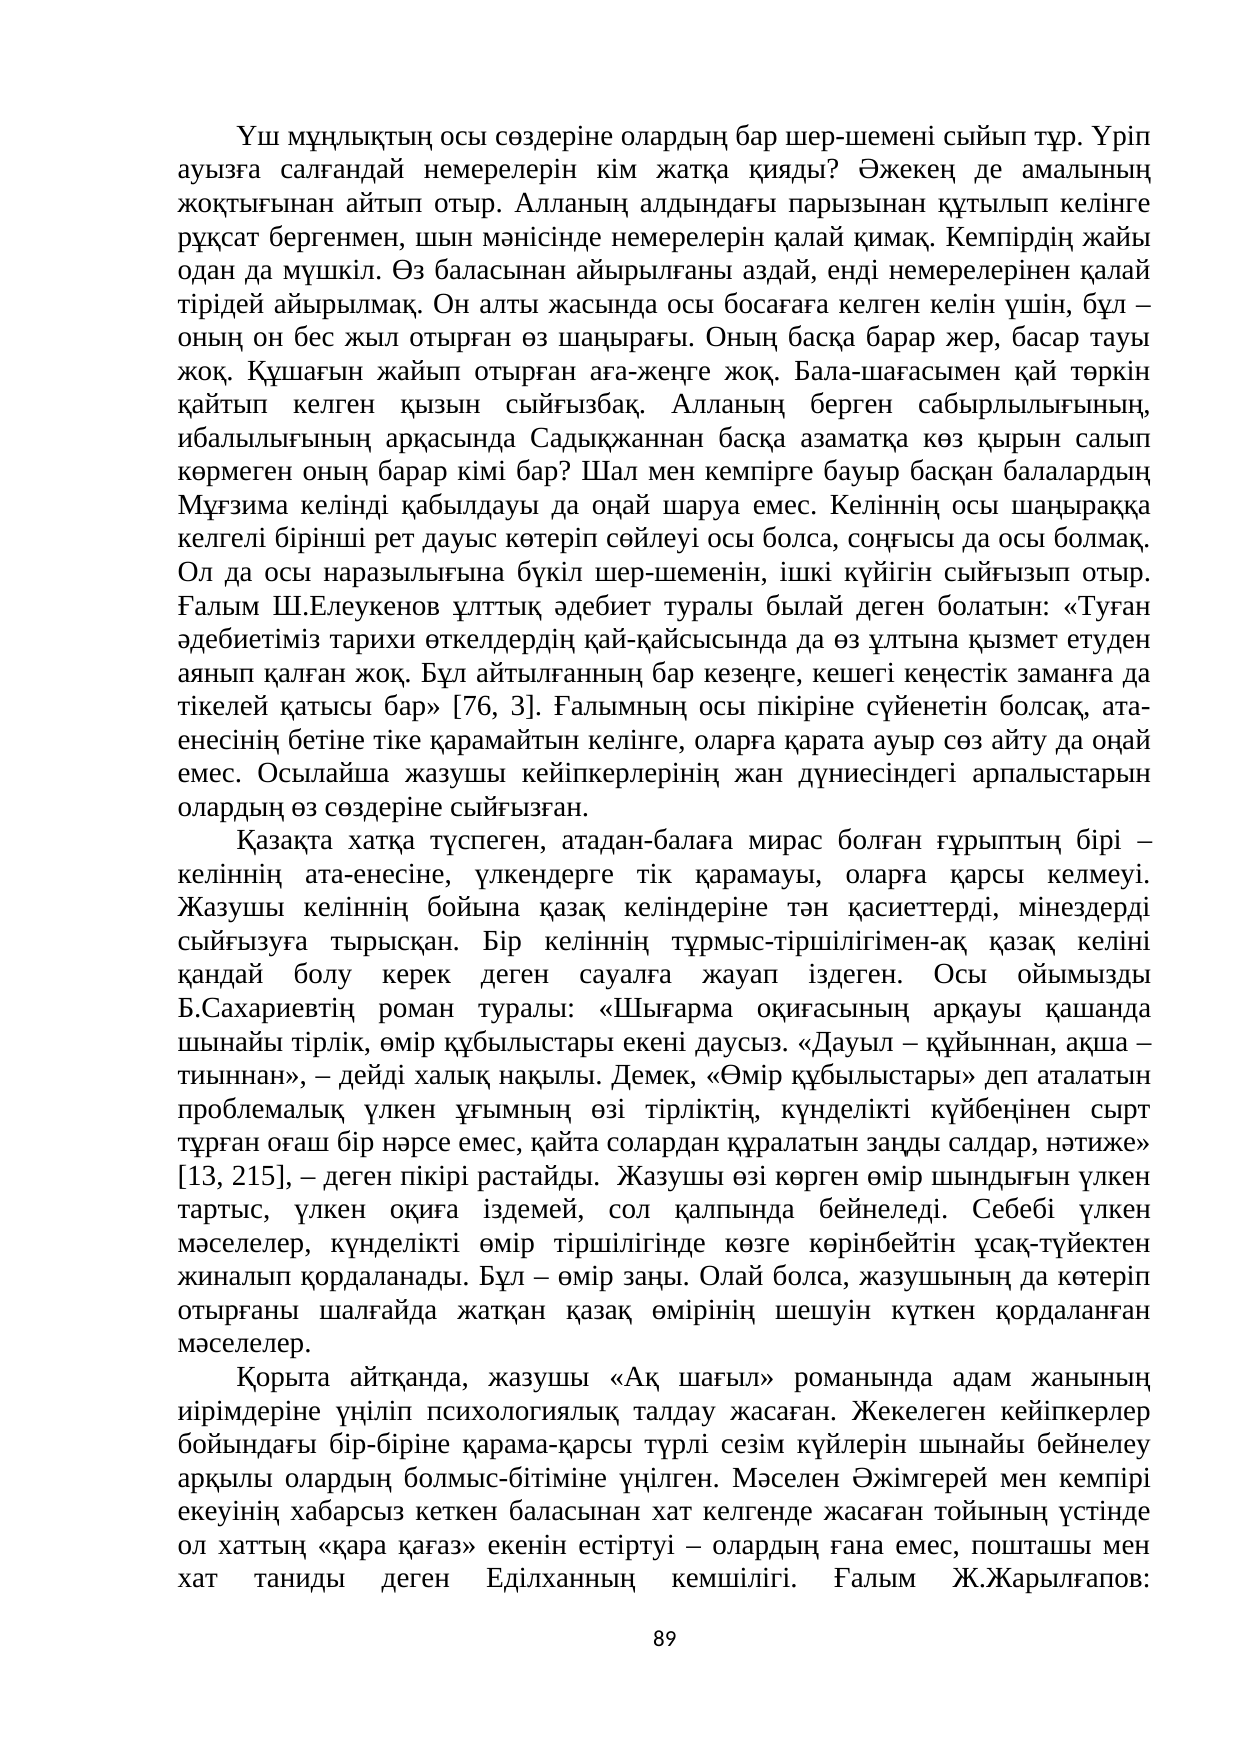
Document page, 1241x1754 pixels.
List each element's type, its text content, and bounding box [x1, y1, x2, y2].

text Үш мұңлықтың осы сөздеріне олардың бар шер-шемені сыйып тұр. Үріп ауызға салғандай немерелерін кім жатқа қияды? Әжекең де амалының жоқтығынан айтып отыр. Алланың алдындағы парызынан құтылып келінге рұқсат бергенмен, шын мәнісінде немерелерін қалай қимақ. Кемпірдің жайы одан да мүшкіл. Өз баласынан айырылғаны аздай, енді немерелерінен қалай тірідей айырылмақ. Он алты жасында осы босағаға келген келін үшін, бұл – оның он бес жыл отырған өз шаңырағы. Оның басқа барар жер, басар тауы жоқ. Құшағын жайып отырған аға-жеңге жоқ. Бала-шағасымен қай төркін қайтып келген қызын сыйғызбақ. Алланың берген сабырлылығының, ибалылығының арқасында Садықжаннан басқа азаматқа көз қырын салып көрмеген оның барар кімі бар? Шал мен кемпірге бауыр басқан балалардың Мұғзима келінді қабылдауы да оңай шаруа емес. Келіннің осы шаңыраққа келгелі бірінші рет дауыс көтеріп сөйлеуі осы болса, соңғысы да осы болмақ. Ол да осы наразылығына бүкіл шер-шеменін, ішкі күйігін сыйғызып отыр. Ғалым Ш.Елеукенов ұлттық әдебиет туралы былай деген болатын: «Туған әдебиетіміз тарихи өткелдердің қай-қайсысында да өз ұлтына қызмет етуден аянып қалған жоқ. Бұл айтылғанның бар кезеңге, кешегі кеңестік заманға да тікелей қатысы бар» [76, 3]. Ғалымның осы пікіріне сүйенетін болсақ, ата-енесінің бетіне тіке қарамайтын келінге, оларға қарата ауыр сөз айту да оңай емес. Осылайша жазушы кейіпкерлерінің жан дүниесіндегі арпалыстарын олардың өз сөздеріне сыйғызған. [177, 118, 1152, 822]
text Қазақта хатқа түспеген, атадан-балаға мирас болған ғұрыптың бірі – келіннің ата-енесіне, үлкендерге тік қарамауы, оларға қарсы келмеуі. Жазушы келіннің бойына қазақ келіндеріне тән қасиеттерді, мінездерді сыйғызуға тырысқан. Бір келіннің тұрмыс-тіршілігімен-ақ қазақ келіні қандай болу керек деген сауалға жауап іздеген. Осы ойымызды Б.Сахариевтің роман туралы: «Шығарма оқиғасының арқауы қашанда шынайы тірлік, өмір құбылыстары екені даусыз. «Дауыл – құйыннан, ақша – тиыннан», – дейді халық нақылы. Демек, «Өмір құбылыстары» деп аталатын проблемалық үлкен ұғымның өзі тірліктің, күнделікті күйбеңінен сырт тұрған оғаш бір нәрсе емес, қайта солардан құралатын заңды салдар, нәтиже» [13, 215], – деген пікірі растайды. Жазушы өзі көрген өмір шындығын үлкен тартыс, үлкен оқиға іздемей, сол қалпында бейнеледі. Себебі үлкен мәселелер, күнделікті өмір тіршілігінде көзге көрінбейтін ұсақ-түйектен жиналып қордаланады. Бұл – өмір заңы. Олай болса, жазушының да көтеріп отырғаны шалғайда жатқан қазақ өмірінің шешуін күткен қордаланған мәселелер. [177, 822, 1152, 1359]
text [177, 1359, 1152, 1594]
